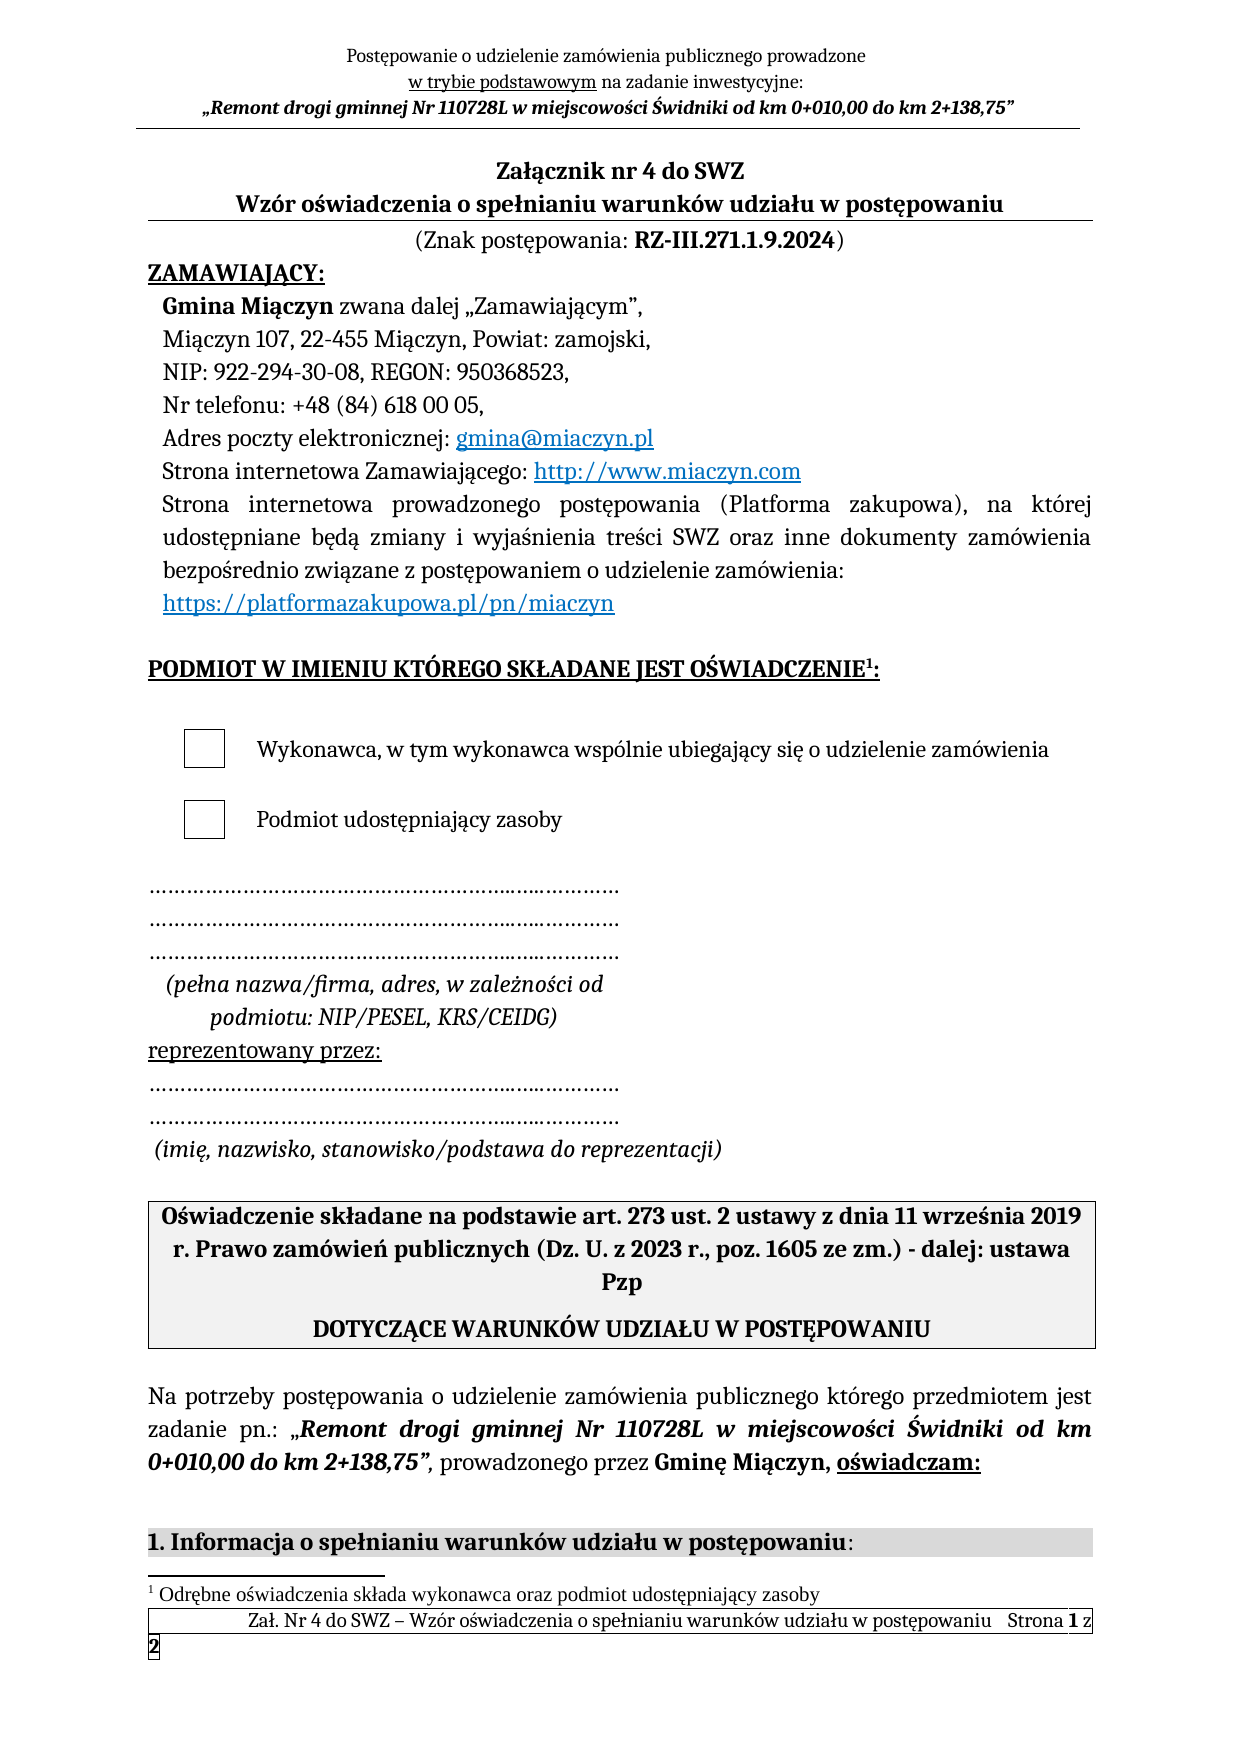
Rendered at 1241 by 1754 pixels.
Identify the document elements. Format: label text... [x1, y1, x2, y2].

list Podmiot udostępniający zasoby [251, 806, 1093, 834]
text https://platformazakupowa.pl/pn/miaczyn [162, 589, 1093, 618]
text reprezentowany przez: [148, 1036, 1093, 1065]
text (imię, nazwisko, stanowisko/podstawa do reprezentacji) [148, 1135, 1093, 1164]
text Strona internetowa Zamawiającego: http://www.miaczyn.com [162, 457, 1093, 486]
text …………………………………………………..…..………… [148, 904, 651, 933]
text …………………………………………………..…..………… [148, 937, 651, 966]
text Załącznik nr 4 do SWZ [148, 157, 1093, 185]
text …………………………………………………..…..………… [148, 1102, 651, 1131]
text Nr telefonu: +48 (84) 618 00 05, [162, 391, 1093, 419]
text Adres poczty elektronicznej: gmina@miaczyn.pl [162, 424, 1093, 453]
text …………………………………………………..…..………… [148, 871, 651, 900]
text Miączyn 107, 22-455 Miączyn, Powiat: zamojski, [162, 325, 1093, 353]
text Gmina Miączyn zwana dalej „Zamawiającym”, [162, 292, 1093, 321]
text (pełna nazwa/firma, adres, w zależności od podmiotu: NIP/PESEL, KRS/CEIDG) [148, 970, 621, 1032]
text …………………………………………………..…..………… [148, 1069, 651, 1098]
text Strona internetowa prowadzonego postępowania (Platforma zakupowa), na której udostępniane będą zmiany i wyjaśnienia treści SWZ oraz inne dokumenty zamówienia bezpośrednio związane z postępowaniem o udzielenie zamówienia: [162, 490, 1093, 585]
text ZAMAWIAJĄCY: [148, 259, 1093, 287]
text Wzór oświadczenia o spełnianiu warunków udziału w postępowaniu [148, 189, 1093, 220]
text PODMIOT W IMIENIU KTÓREGO SKŁADANE JEST OŚWIADCZENIE: [148, 655, 1093, 684]
list Wykonawca, w tym wykonawca wspólnie ubiegający się o udzielenie zamówienia [251, 736, 1093, 763]
text 1. Informacja o spełnianiu warunków udziału w postępowaniu: [148, 1528, 1093, 1557]
text Na potrzeby postępowania o udzielenie zamówienia publicznego którego przedmiotem jest zadanie pn.: „Remont drogi gminnej Nr 110728L w miejscowości Świdniki od km 0+010,00 do km 2+138,75”, prowadzonego przez Gminę Miączyn, oświadczam: [148, 1382, 1093, 1477]
table_header Oświadczenie składane na podstawie art. 273 ust. 2 ustawy z dnia 11 września 2019 r. Prawo zamówień publicznych (Dz. U. z 2023 r., poz. 1605 ze zm.) - dalej: ustawa Pzp DOTYCZĄCE WARUNKÓW UDZIAŁU W POSTĘPOWANIU [149, 1202, 1095, 1348]
text (Znak postępowania: RZ-III.271.1.9.2024) [166, 226, 1093, 254]
text NIP: 922-294-30-08, REGON: 950368523, [162, 358, 1093, 387]
